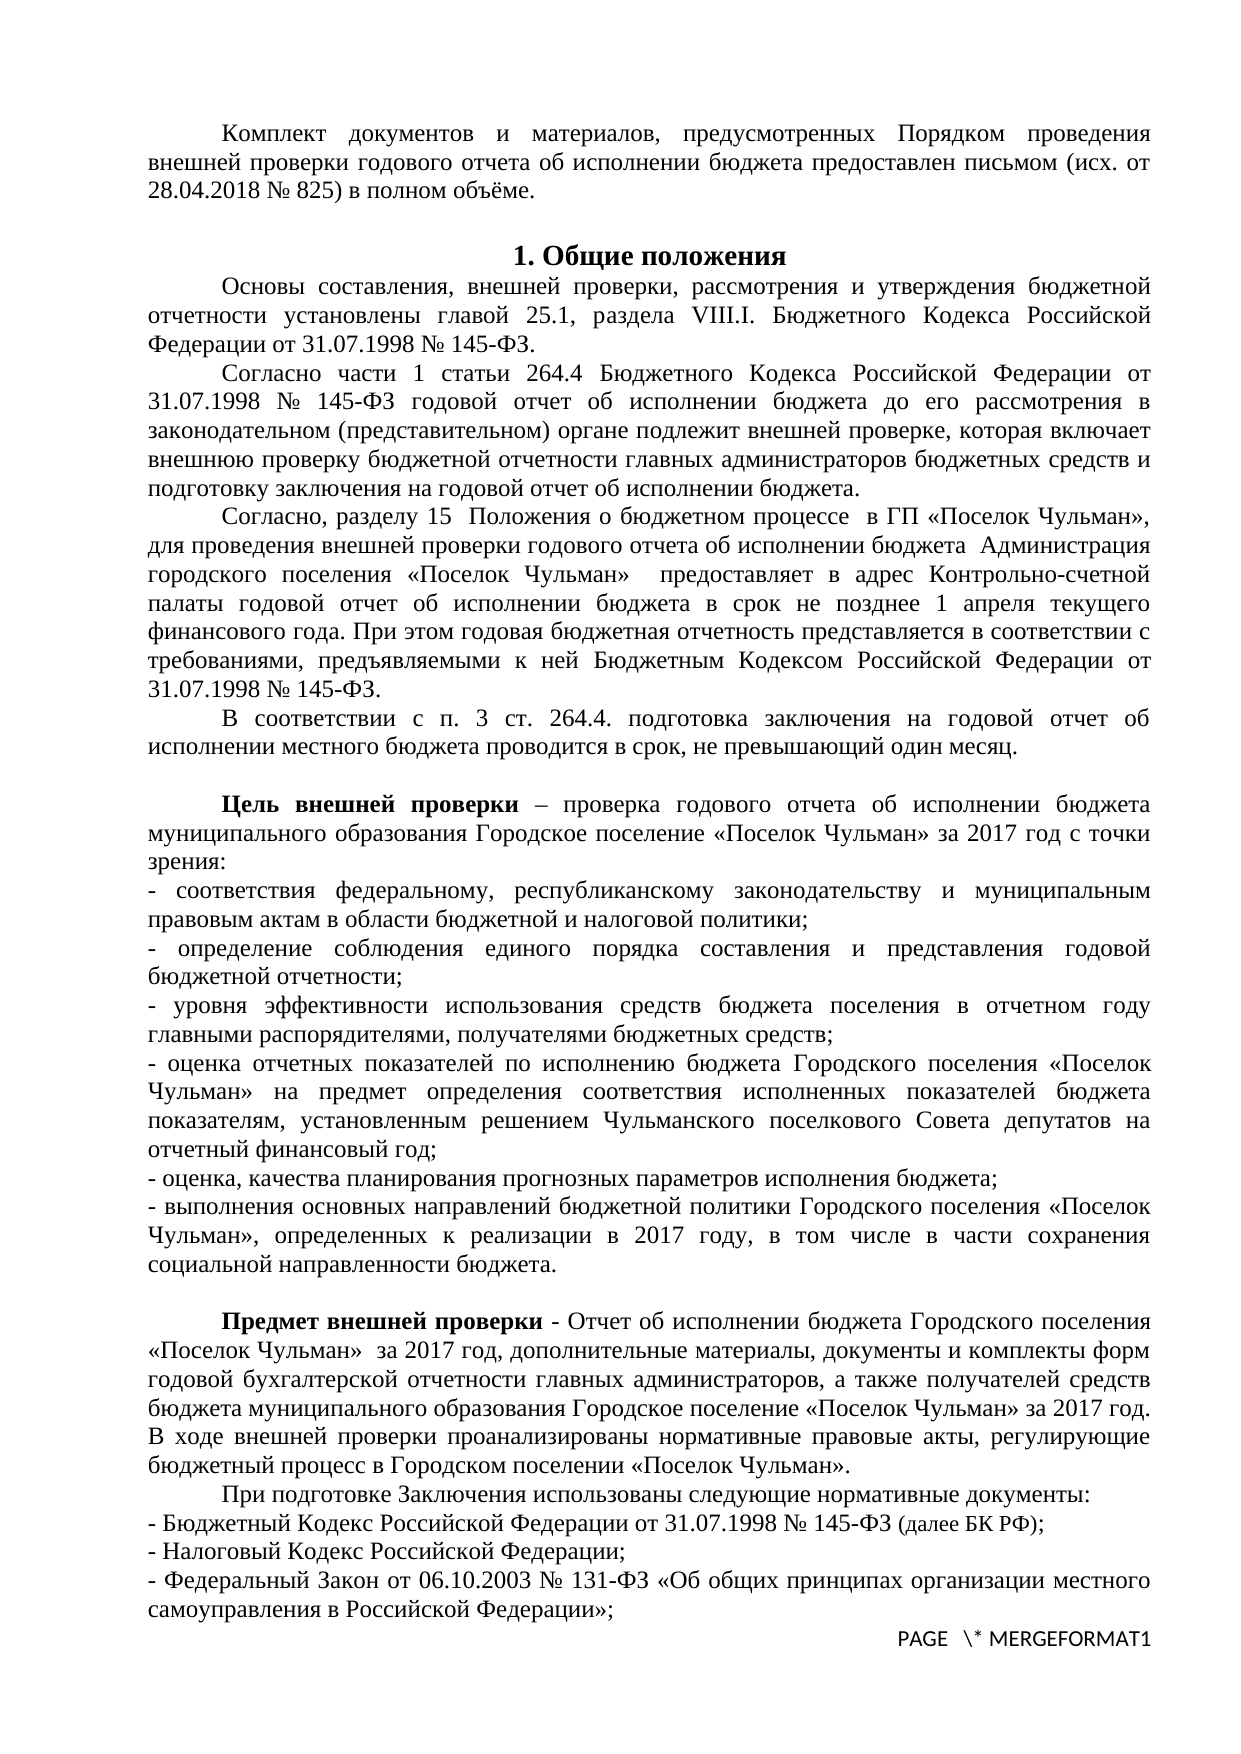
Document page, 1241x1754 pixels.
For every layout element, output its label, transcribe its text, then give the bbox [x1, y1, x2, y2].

text Согласно части 1 статьи 264.4 Бюджетного Кодекса Российской Федерации от 31.07.1998 № 145-ФЗ годовой отчет об исполнении бюджета до его рассмотрения в законодательном (представительном) органе подлежит внешней проверке, которая включает внешнюю проверку бюджетной отчетности главных администраторов бюджетных средств и подготовку заключения на годовой отчет об исполнении бюджета. [148, 358, 1152, 501]
text - уровня эффективности использования средств бюджета поселения в отчетном году главными распорядителями, получателями бюджетных средств; [148, 990, 1152, 1048]
text Согласно, разделу 15 Положения о бюджетном процессе в ГП «Поселок Чульман», для проведения внешней проверки годового отчета об исполнении бюджета Администрация городского поселения «Поселок Чульман» предоставляет в адрес Контрольно-счетной палаты годовой отчет об исполнении бюджета в срок не позднее 1 апреля текущего финансового года. При этом годовая бюджетная отчетность представляется в соответствии с требованиями, предъявляемыми к ней Бюджетным Кодексом Российской Федерации от 31.07.1998 № 145-ФЗ. [148, 501, 1152, 703]
text - Налоговый Кодекс Российской Федерации; [148, 1536, 1152, 1565]
text - оценка отчетных показателей по исполнению бюджета Городского поселения «Поселок Чульман» на предмет определения соответствия исполненных показателей бюджета показателям, установленным решением Чульманского поселкового Совета депутатов на отчетный финансовый год; [148, 1048, 1152, 1163]
text - Федеральный Закон от 06.10.2003 № 131-ФЗ «Об общих принципах организации местного самоуправления в Российской Федерации»; [148, 1565, 1152, 1623]
text Предмет внешней проверки - Отчет об исполнении бюджета Городского поселения «Поселок Чульман» за 2017 год, дополнительные материалы, документы и комплекты форм годовой бухгалтерской отчетности главных администраторов, а также получателей средств бюджета муниципального образования Городское поселение «Поселок Чульман» за 2017 год. В ходе внешней проверки проанализированы нормативные правовые акты, регулирующие бюджетный процесс в Городском поселении «Поселок Чульман». [148, 1306, 1152, 1479]
text - соответствия федеральному, республиканскому законодательству и муниципальным правовым актам в области бюджетной и налоговой политики; [148, 875, 1152, 933]
text - выполнения основных направлений бюджетной политики Городского поселения «Поселок Чульман», определенных к реализации в 2017 году, в том числе в части сохранения социальной направленности бюджета. [148, 1191, 1152, 1278]
text Основы составления, внешней проверки, рассмотрения и утверждения бюджетной отчетности установлены главой 25.1, раздела VIII.I. Бюджетного Кодекса Российской Федерации от 31.07.1998 № 145-ФЗ. [148, 271, 1152, 358]
subtitle Комплект документов и материалов, предусмотренных Порядком проведения внешней проверки годового отчета об исполнении бюджета предоставлен письмом (исх. от 28.04.2018 № 825) в полном объёме. [148, 118, 1152, 204]
text - определение соблюдения единого порядка составления и представления годовой бюджетной отчетности; [148, 933, 1152, 990]
text Цель внешней проверки – проверка годового отчета об исполнении бюджета муниципального образования Городское поселение «Поселок Чульман» за 2017 год с точки зрения: [148, 789, 1152, 875]
text - Бюджетный Кодекс Российской Федерации от 31.07.1998 № 145-ФЗ (далее БК РФ); [148, 1508, 1152, 1536]
text - оценка, качества планирования прогнозных параметров исполнения бюджета; [148, 1163, 1152, 1191]
text При подготовке Заключения использованы следующие нормативные документы: [148, 1479, 1152, 1508]
text В соответствии с п. 3 ст. 264.4. подготовка заключения на годовой отчет об исполнении местного бюджета проводится в срок, не превышающий один месяц. [148, 703, 1152, 760]
text 1. Общие положения [148, 238, 1152, 271]
